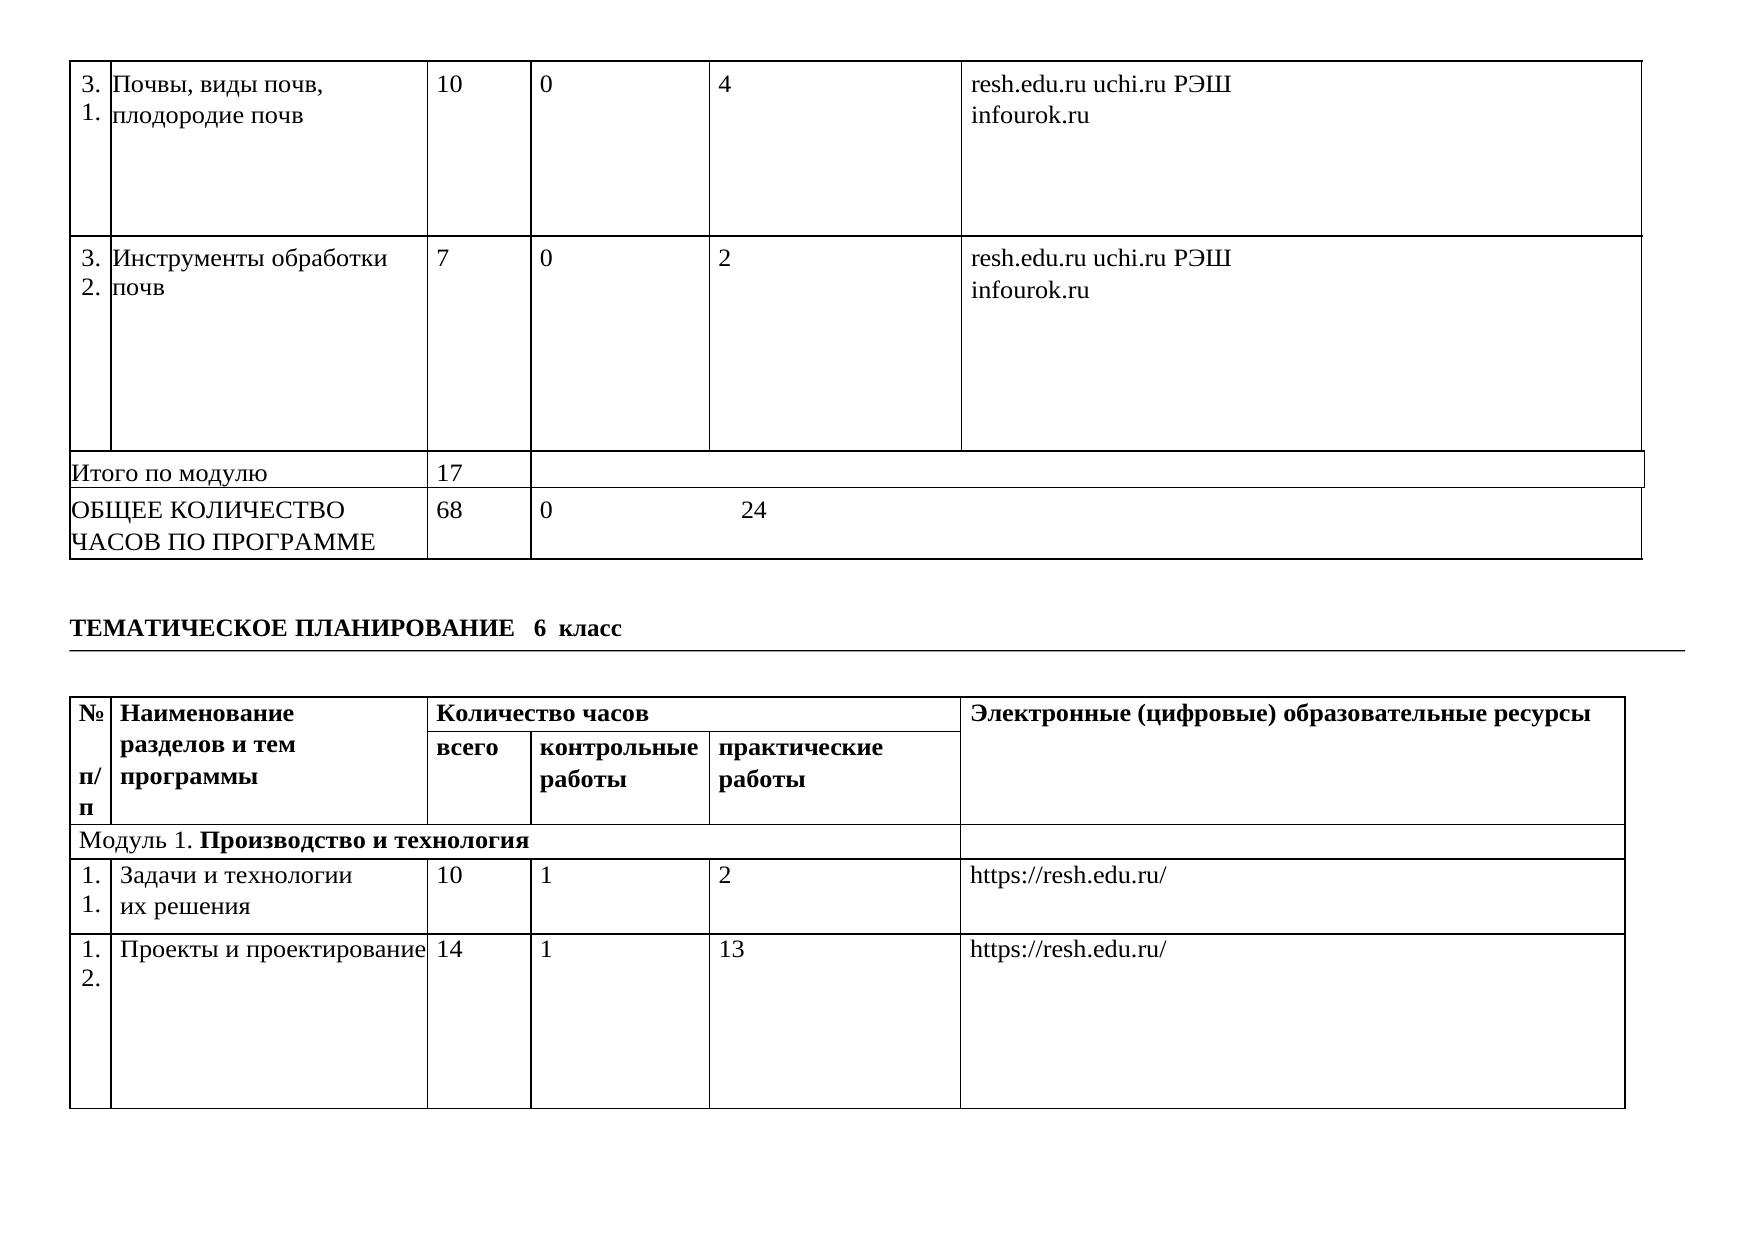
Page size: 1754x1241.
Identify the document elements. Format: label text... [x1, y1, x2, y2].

table_cell [961, 825, 1624, 858]
table_cell [532, 452, 1644, 487]
table_cell 1 [532, 935, 709, 1108]
table_cell 0 [532, 62, 709, 235]
table_cell Почвы, виды почв, плодородие почв [112, 62, 427, 235]
table_cell 1.1. [71, 860, 110, 933]
table_cell resh.edu.ru uchi.ru РЭШ infourok.ru [962, 62, 1641, 235]
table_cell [961, 935, 1624, 1108]
table_cell https://resh.edu.ru/ [961, 860, 1624, 933]
table_cell 4 [710, 62, 961, 235]
table_cell 3.2. [71, 237, 110, 450]
table_cell контрольные работы [532, 732, 709, 824]
table_cell 3.1. [71, 62, 110, 235]
table_cell 14 [428, 935, 530, 1108]
table_cell 0 [532, 237, 709, 450]
table_cell 2 [710, 237, 961, 450]
table_cell практические работы [710, 732, 960, 824]
table_cell Модуль 1. Производство и технология [71, 825, 960, 858]
table_cell 1 [532, 860, 709, 933]
table_cell 7 [428, 237, 530, 450]
table_cell 10 [428, 62, 530, 235]
table_cell 68 [428, 488, 530, 558]
table_cell resh.edu.ru uchi.ru РЭШ infourok.ru [962, 237, 1641, 450]
table_cell 0 24 [532, 488, 1641, 558]
table_cell 10 [428, 860, 530, 933]
table_cell 2 [710, 860, 960, 933]
table_cell Проекты и проектирование [112, 935, 427, 1108]
table_cell 1.2. [71, 935, 110, 1108]
table_cell всего [428, 732, 530, 824]
table_header № п/п [71, 698, 110, 824]
table_cell ОБЩЕЕ КОЛИЧЕСТВО ЧАСОВ ПО ПРОГРАММЕ [71, 488, 427, 558]
table_cell 13 [710, 935, 960, 1108]
table_cell Инструменты обработки почв [112, 237, 427, 450]
table_header Электронные (цифровые) образовательные ресурсы [961, 698, 1624, 824]
table_cell 17 [428, 452, 530, 487]
table_cell Итого по модулю [71, 452, 427, 487]
table_cell Задачи и технологии их решения [112, 860, 427, 933]
table_header Количество часов [428, 698, 960, 731]
text ТЕМАТИЧЕСКОЕ ПЛАНИРОВАНИЕ 6 класс [69, 613, 1698, 642]
table_header Наименование разделов и тем программы [112, 698, 427, 824]
